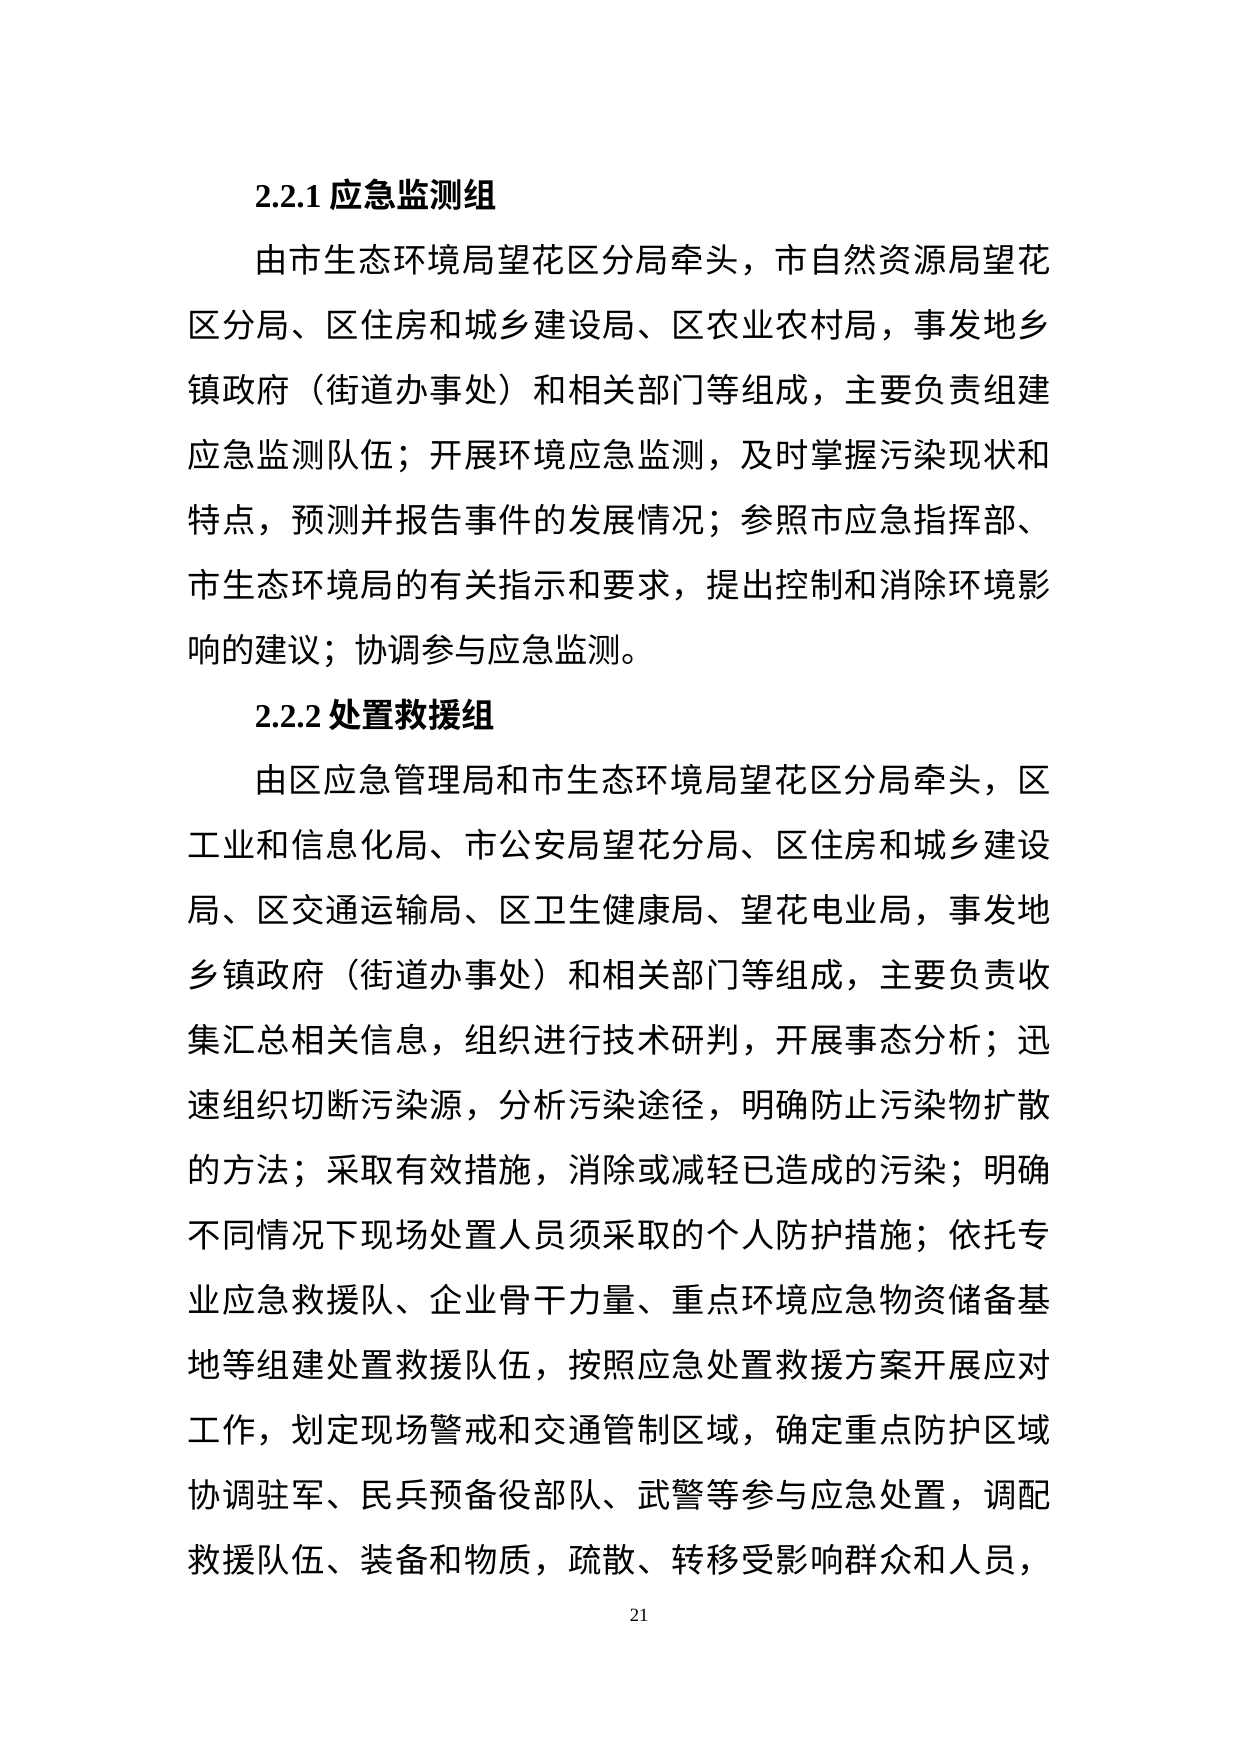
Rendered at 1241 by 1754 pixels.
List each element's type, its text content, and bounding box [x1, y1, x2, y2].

subtitle 2.2.1 应急监测组 [187, 160, 1053, 225]
text 由市生态环境局望花区分局牵头，市自然资源局望花区分局、区住房和城乡建设局、区农业农村局，事发地乡镇政府（街道办事处）和相关部门等组成，主要负责组建应急监测队伍；开展环境应急监测，及时掌握污染现状和特点，预测并报告事件的发展情况；参照市应急指挥部、市生态环境局的有关指示和要求，提出控制和消除环境影响的建议；协调参与应急监测。 [187, 225, 1053, 680]
subtitle 2.2.2处置救援组 [187, 680, 1053, 745]
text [187, 745, 1053, 1590]
